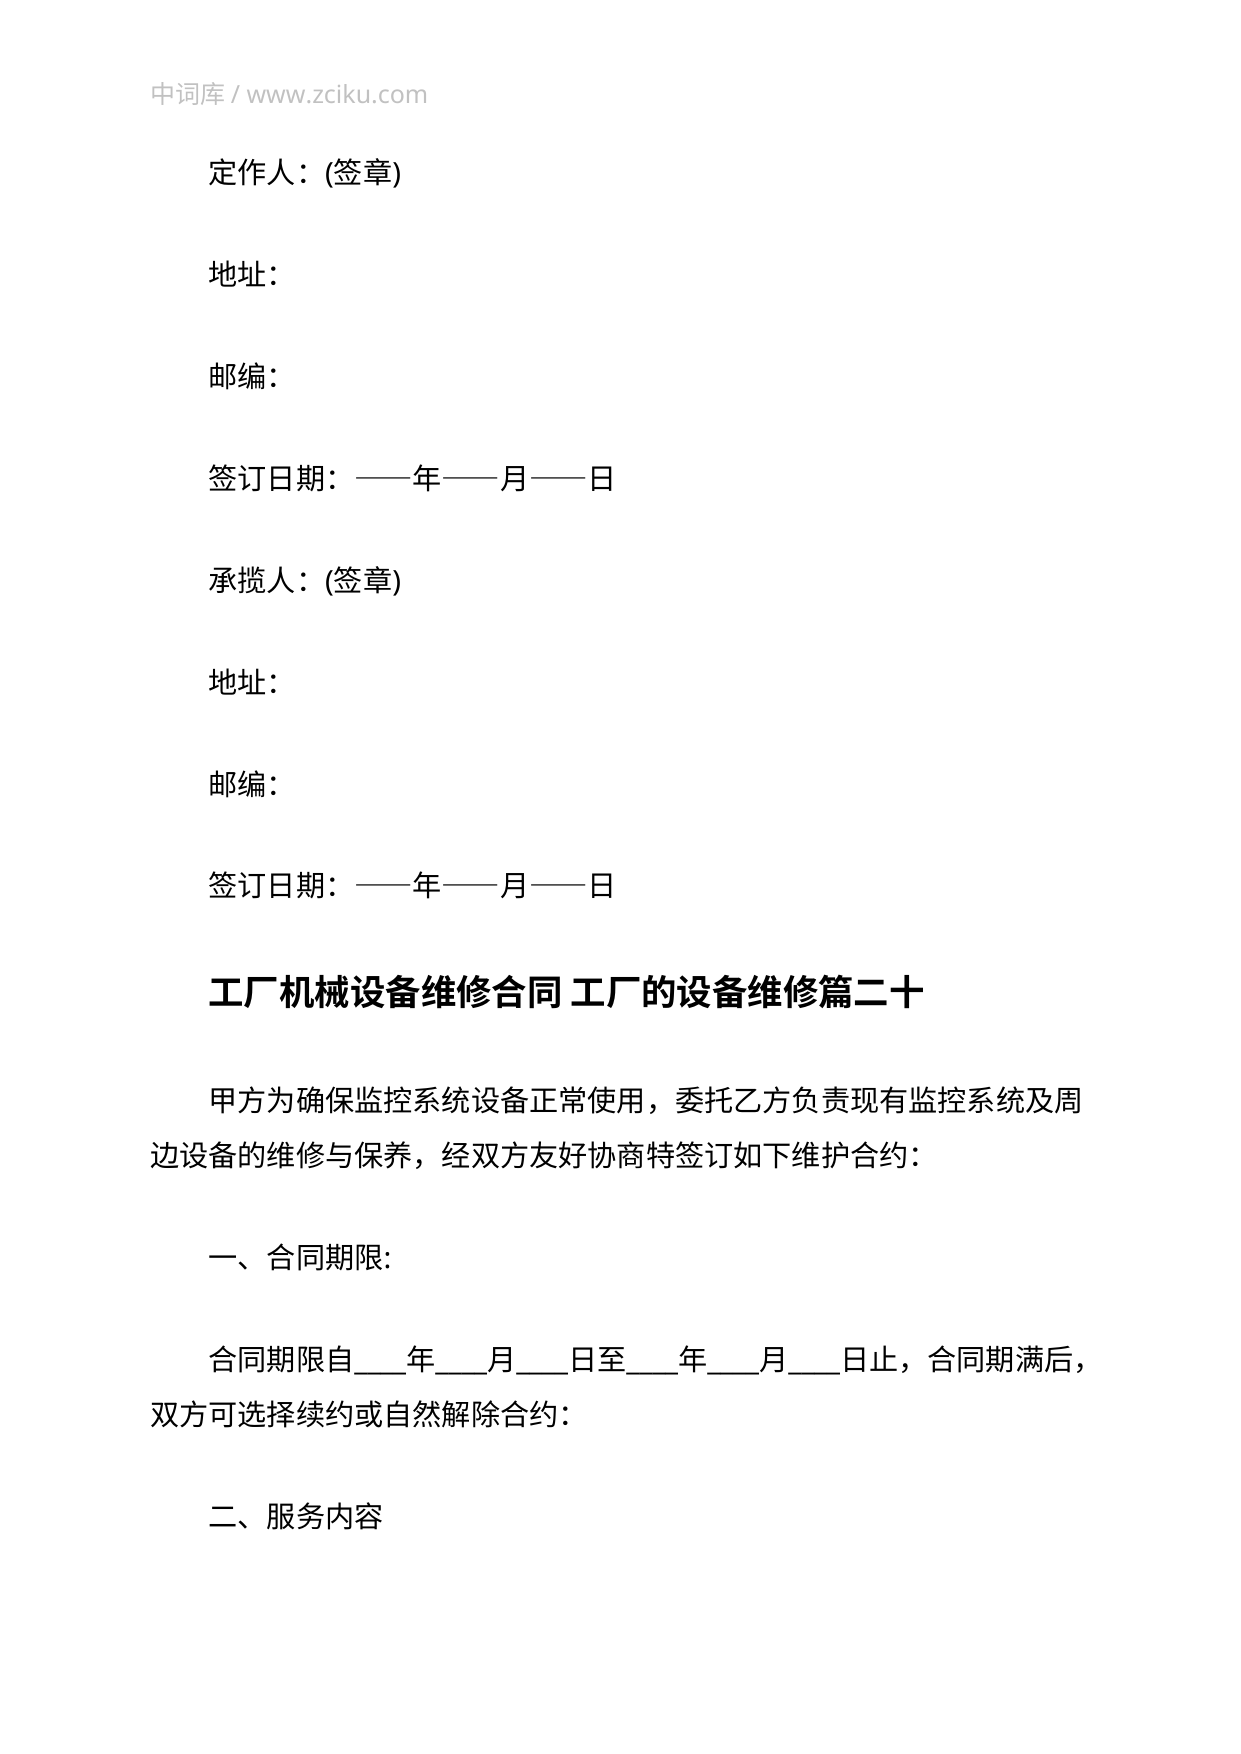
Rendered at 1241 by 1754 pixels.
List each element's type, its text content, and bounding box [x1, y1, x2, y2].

text 承揽人：(签章) [150, 557, 1090, 600]
text 一、合同期限: [150, 1235, 1090, 1277]
text 定作人：(签章) [150, 150, 1090, 192]
text 地址： [150, 252, 1090, 294]
text 邮编： [150, 354, 1090, 396]
text 合同期限自____年____月____日至____年____月____日止，合同期满后，双方可选择续约或自然解除合约： [150, 1337, 1090, 1434]
text 工厂机械设备维修合同 工厂的设备维修篇二十 [150, 964, 1090, 1016]
text 地址： [150, 659, 1090, 702]
text 签订日期：——年——月——日 [150, 456, 1090, 498]
text 签订日期：——年——月——日 [150, 863, 1090, 905]
text 二、服务内容 [150, 1493, 1090, 1536]
text 甲方为确保监控系统设备正常使用，委托乙方负责现有监控系统及周边设备的维修与保养，经双方友好协商特签订如下维护合约： [150, 1078, 1090, 1175]
text 邮编： [150, 761, 1090, 803]
